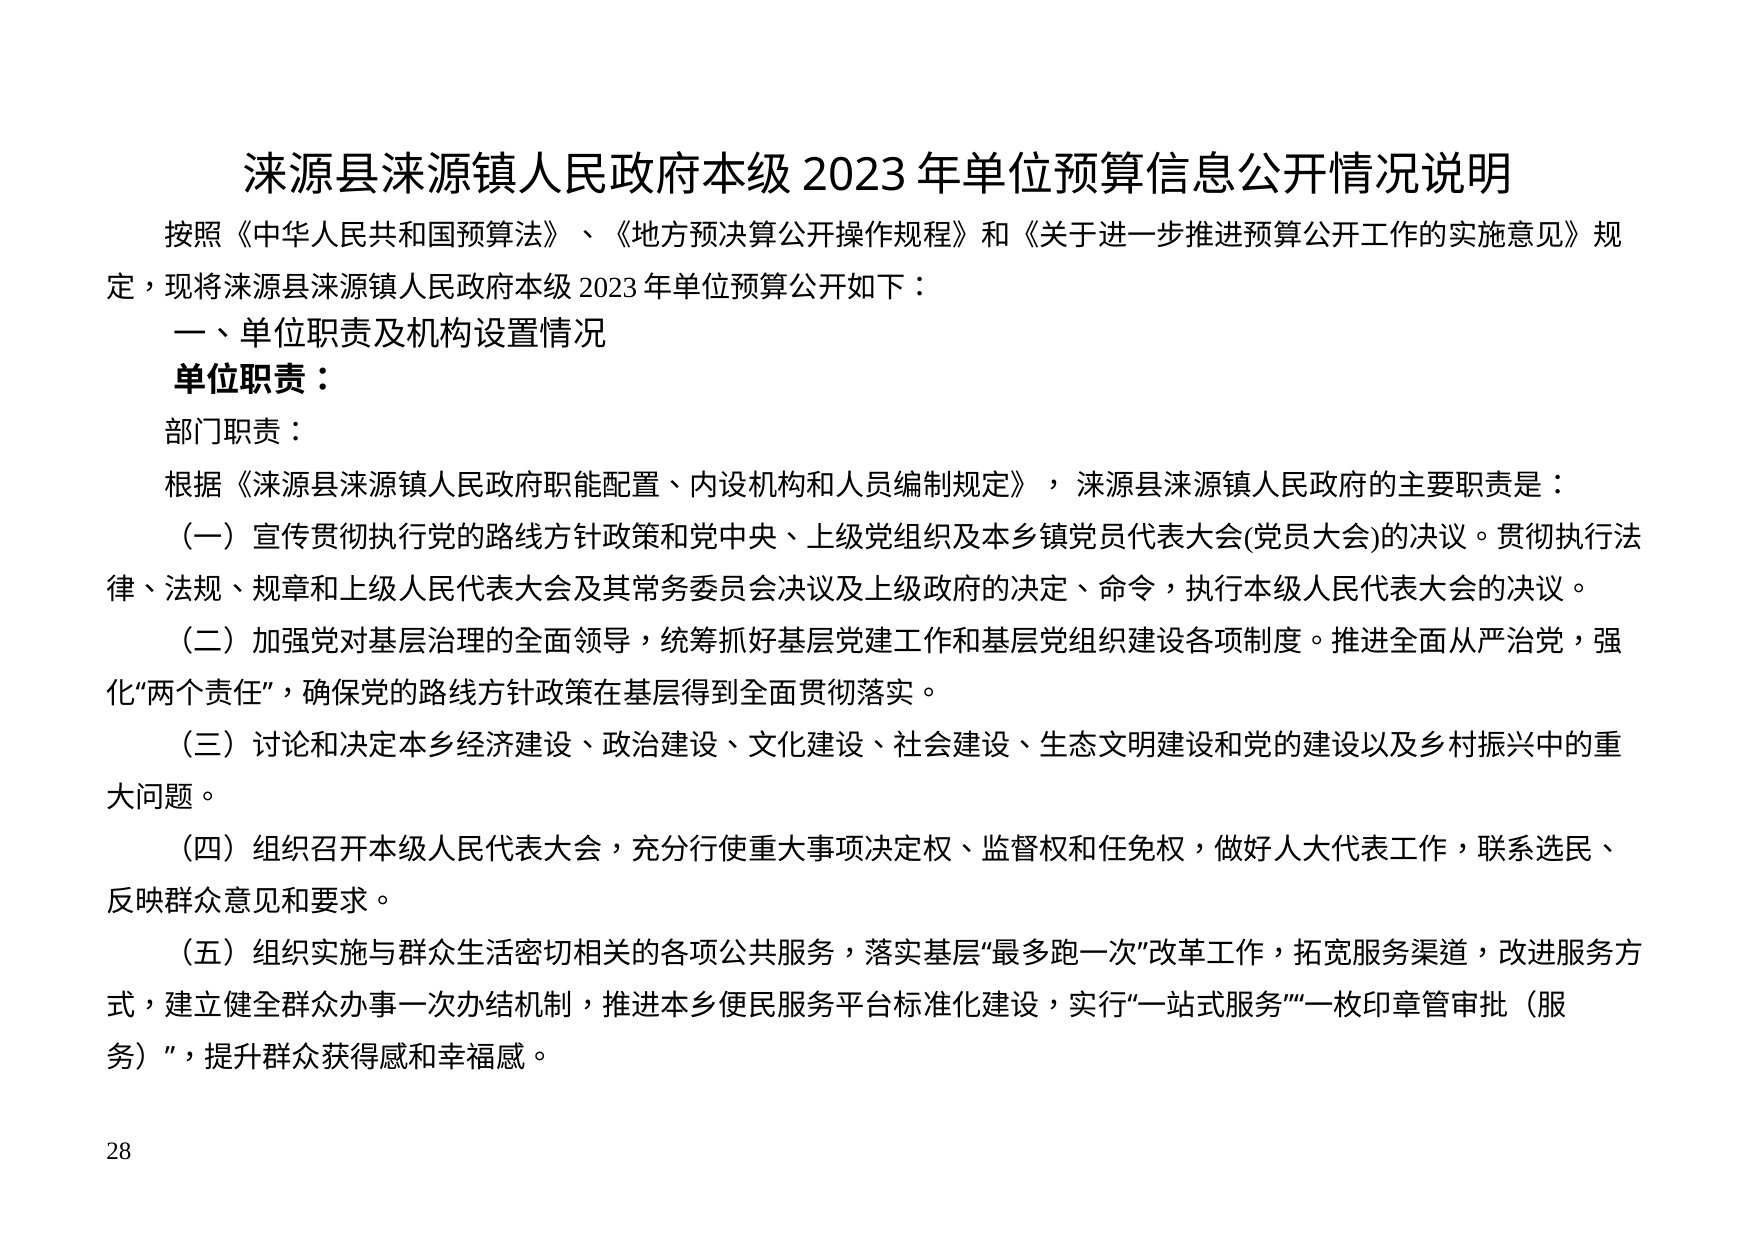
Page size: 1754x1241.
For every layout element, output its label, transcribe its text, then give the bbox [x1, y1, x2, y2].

text 单位职责： [106, 356, 1648, 401]
text （二）加强党对基层治理的全面领导，统筹抓好基层党建工作和基层党组织建设各项制度。推进全面从严治党，强化“两个责任”，确保党的路线方针政策在基层得到全面贯彻落实。 [106, 609, 1648, 714]
text 一、单位职责及机构设置情况 [106, 309, 1648, 355]
text （四）组织召开本级人民代表大会，充分行使重大事项决定权、监督权和任免权，做好人大代表工作，联系选民、反映群众意见和要求。 [106, 818, 1648, 922]
text 根据《涞源县涞源镇人民政府职能配置、内设机构和人员编制规定》， 涞源县涞源镇人民政府的主要职责是： [106, 453, 1648, 505]
text 涞源县涞源镇人民政府本级2023年单位预算信息公开情况说明 [106, 142, 1648, 204]
text （一）宣传贯彻执行党的路线方针政策和党中央、上级党组织及本乡镇党员代表大会(党员大会)的决议。贯彻执行法律、法规、规章和上级人民代表大会及其常务委员会决议及上级政府的决定、命令，执行本级人民代表大会的决议。 [106, 505, 1648, 609]
text 部门职责： [106, 401, 1648, 453]
text 按照《中华人民共和国预算法》、《地方预决算公开操作规程》和《关于进一步推进预算公开工作的实施意见》规定，现将涞源县涞源镇人民政府本级2023年单位预算公开如下： [106, 204, 1648, 308]
text （三）讨论和决定本乡经济建设、政治建设、文化建设、社会建设、生态文明建设和党的建设以及乡村振兴中的重大问题。 [106, 714, 1648, 818]
text （五）组织实施与群众生活密切相关的各项公共服务，落实基层“最多跑一次”改革工作，拓宽服务渠道，改进服务方式，建立健全群众办事一次办结机制，推进本乡便民服务平台标准化建设，实行“一站式服务”“一枚印章管审批（服务）”，提升群众获得感和幸福感。 [106, 922, 1648, 1078]
